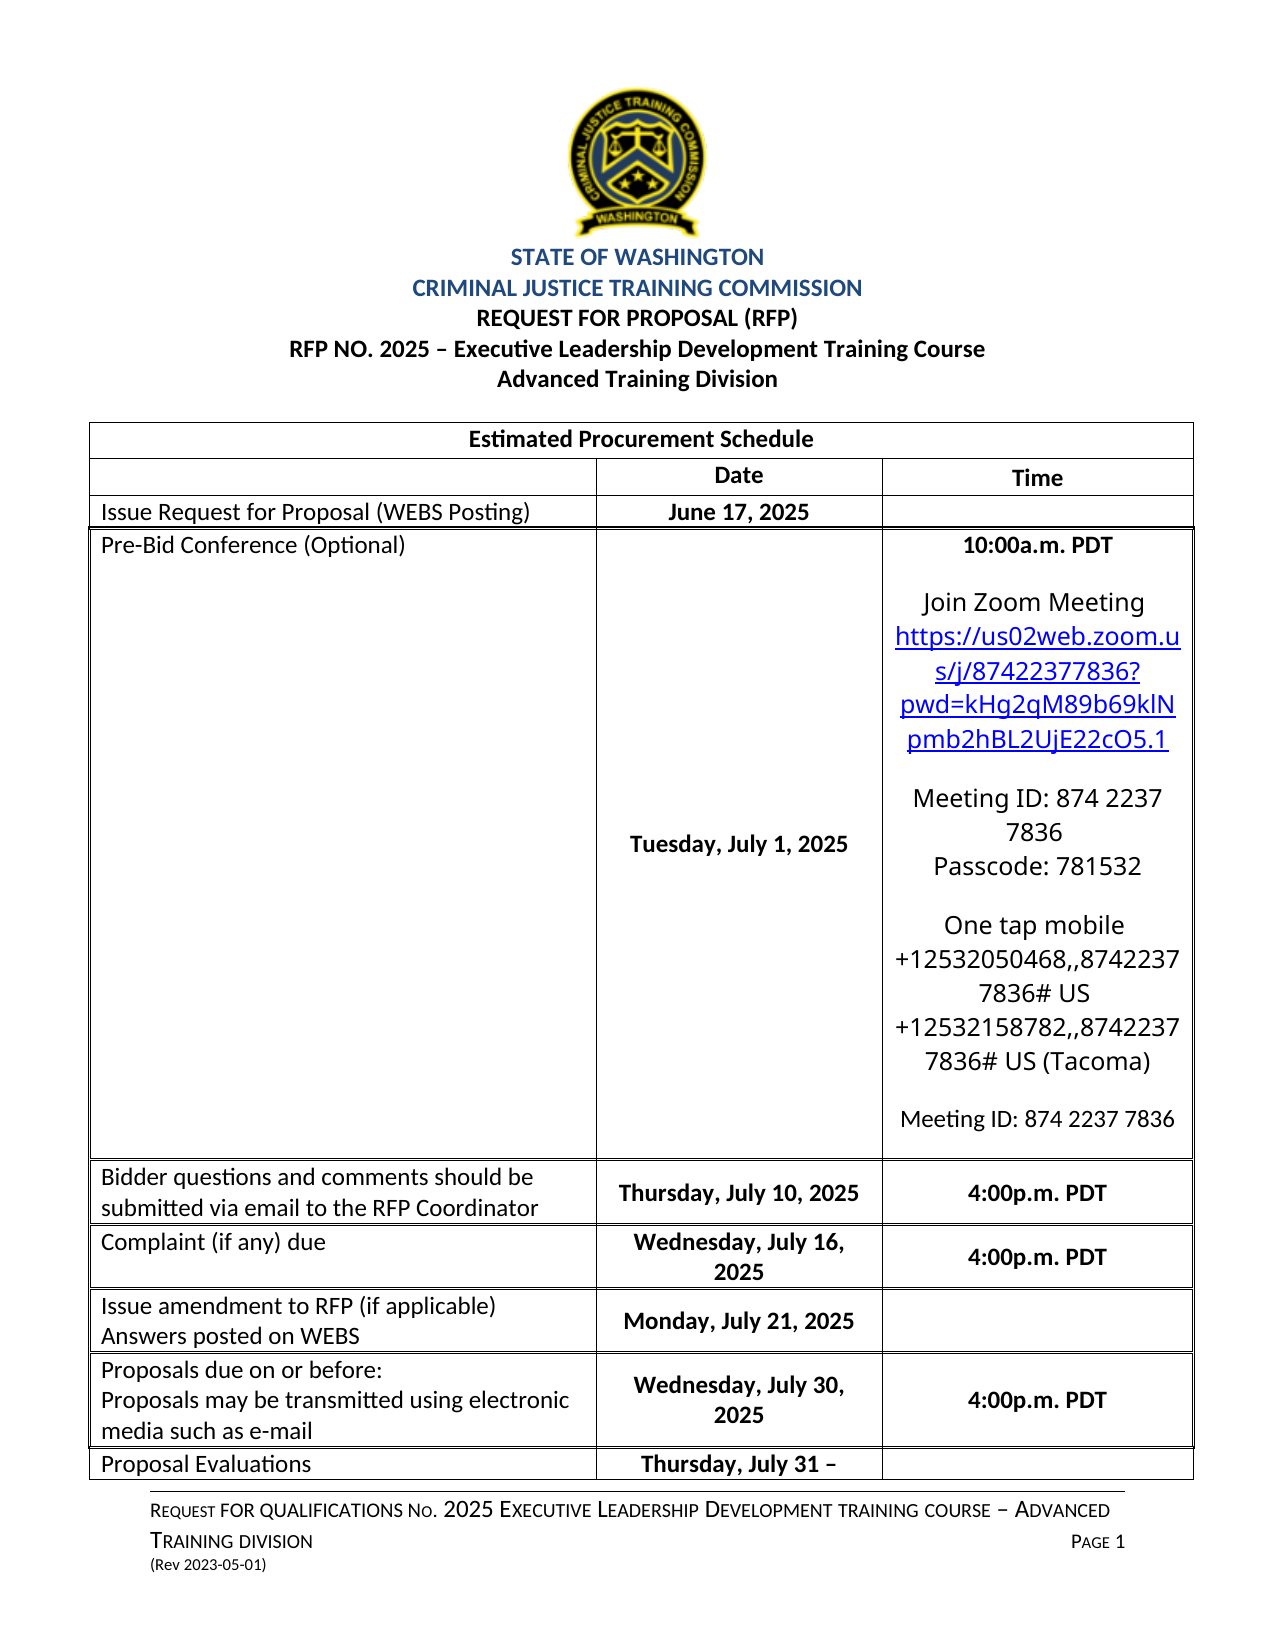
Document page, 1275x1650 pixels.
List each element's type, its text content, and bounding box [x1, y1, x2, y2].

text STATE OF WASHINGTON [150, 241, 1125, 272]
table_cell Bidder questions and comments should be submitted via email to the RFP Coordinator [91, 1161, 596, 1222]
text Advanced Training Division [187, 363, 1087, 394]
table_cell Wednesday, July 16, 2025 [597, 1226, 882, 1287]
table_cell Pre-Bid Conference (Optional) [91, 530, 596, 1158]
table_header Estimated Procurement Schedule [90, 423, 1193, 458]
table_cell Complaint (if any) due [91, 1226, 596, 1287]
table_cell Thursday, July 10, 2025 [597, 1161, 882, 1222]
table_cell 10:00a.m. PDT Join Zoom Meeting https://us02web.zoom.us/j/87422377836?pwd=kHg2qM89b69klNpmb2hBL2UjE22cO5.1 Meeting ID: 874 2237 7836 Passcode: 781532 One tap mobile +12532050468,,87422377836# US +12532158782,,87422377836# US (Tacoma) Meeting ID: 874 2237 7836 [883, 530, 1192, 1158]
table_cell June 17, 2025 [597, 496, 882, 526]
table_cell Proposals due on or before: Proposals may be transmitted using electronic media such as e-mail [91, 1354, 596, 1446]
text RFP NO. 2025 – Executive Leadership Development Training Course [187, 333, 1087, 363]
table_cell Wednesday, July 30, 2025 [597, 1354, 882, 1446]
table_cell 4:00p.m. PDT [883, 1226, 1192, 1287]
table_cell [883, 496, 1193, 526]
table_cell Issue amendment to RFP (if applicable) Answers posted on WEBS [91, 1290, 596, 1351]
table_cell Issue Request for Proposal (WEBS Posting) [90, 496, 596, 526]
table_cell [883, 1290, 1192, 1351]
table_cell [90, 1449, 596, 1479]
table_cell [883, 1449, 1193, 1479]
text REQUEST FOR PROPOSAL (RFP) [187, 302, 1087, 333]
table_cell [90, 459, 596, 495]
table_cell 4:00p.m. PDT [883, 1354, 1192, 1446]
table_cell Monday, July 21, 2025 [597, 1290, 882, 1351]
table_cell Time [883, 459, 1193, 495]
table_cell Date [597, 459, 882, 495]
table_cell 4:00p.m. PDT [883, 1161, 1192, 1222]
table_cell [597, 1449, 882, 1479]
table_cell Tuesday, July 1, 2025 [597, 530, 882, 1158]
text CRIMINAL JUSTICE TRAINING COMMISSION [150, 272, 1125, 302]
